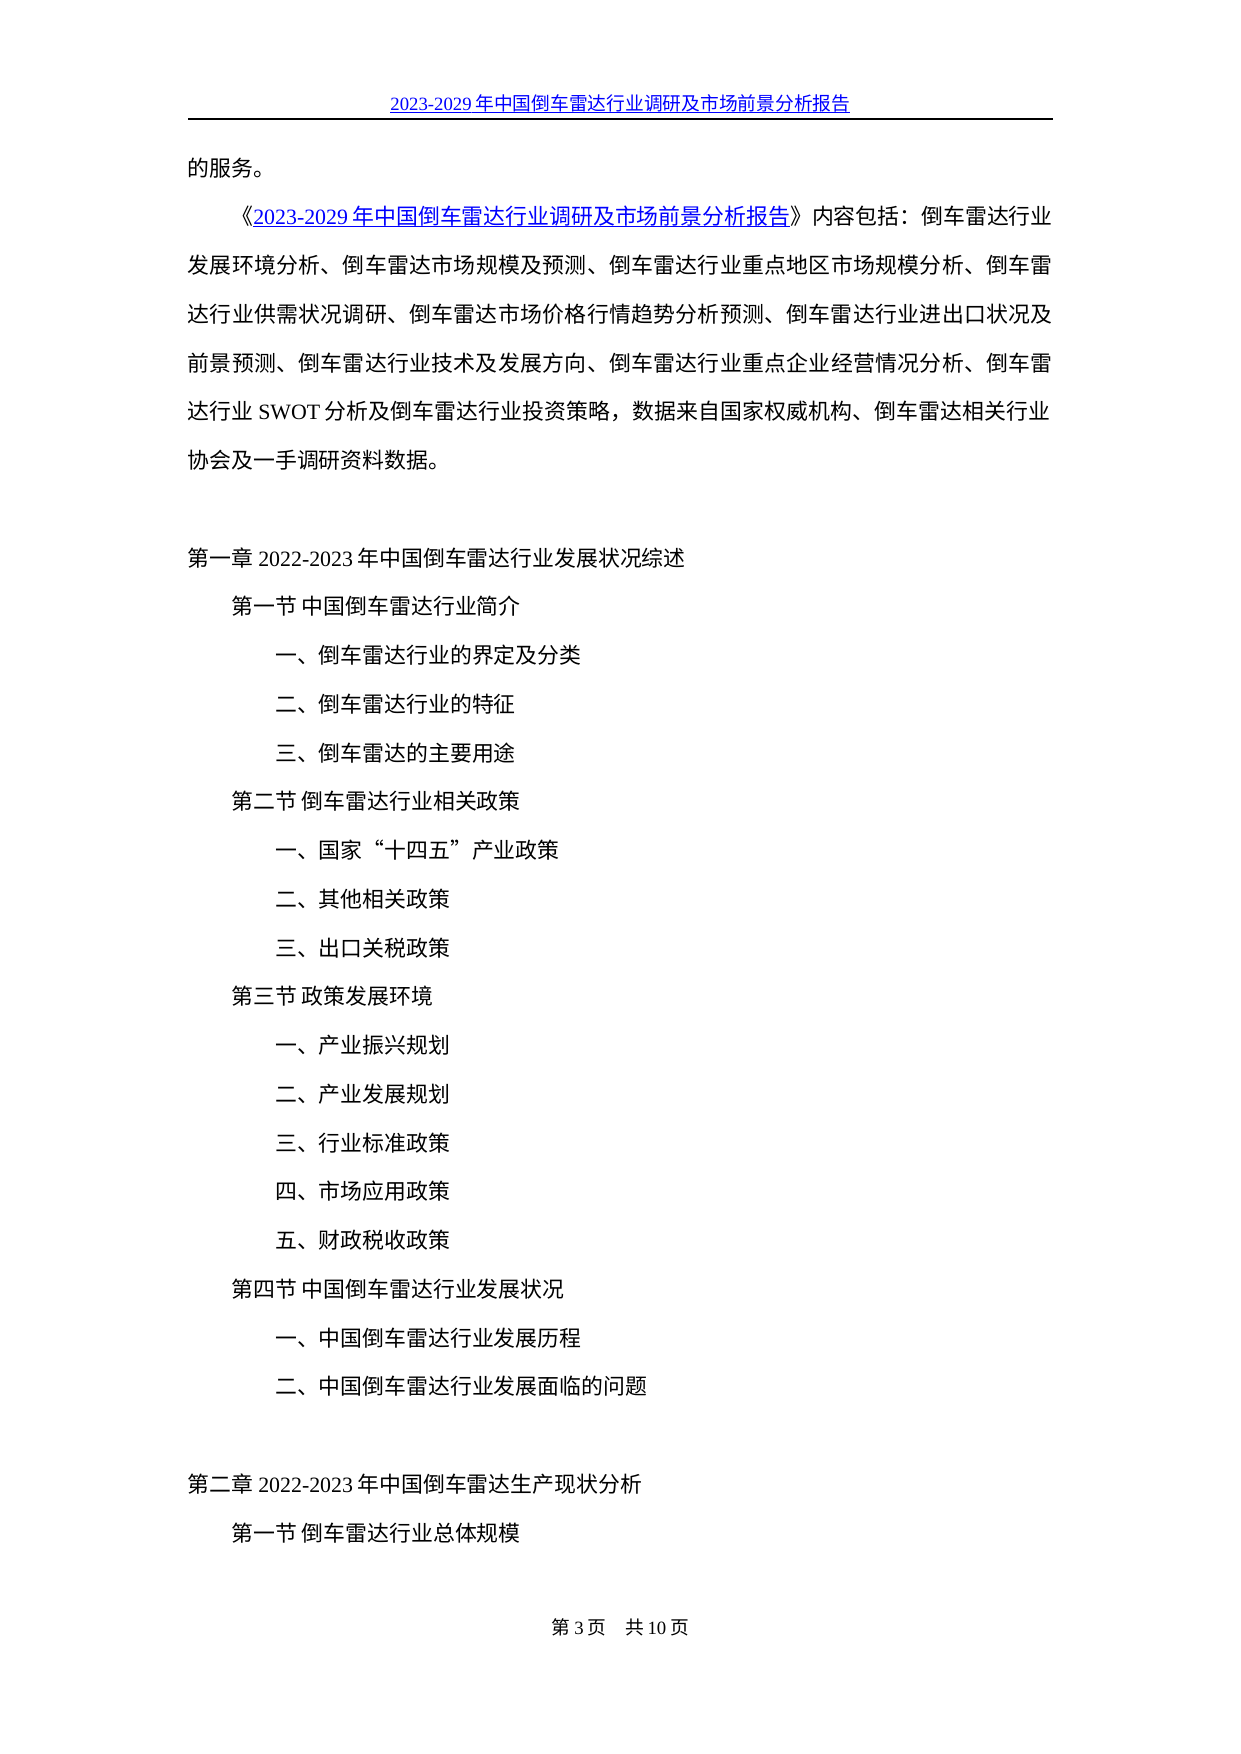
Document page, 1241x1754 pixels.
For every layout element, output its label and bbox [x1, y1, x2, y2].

text [187, 150, 1053, 1548]
